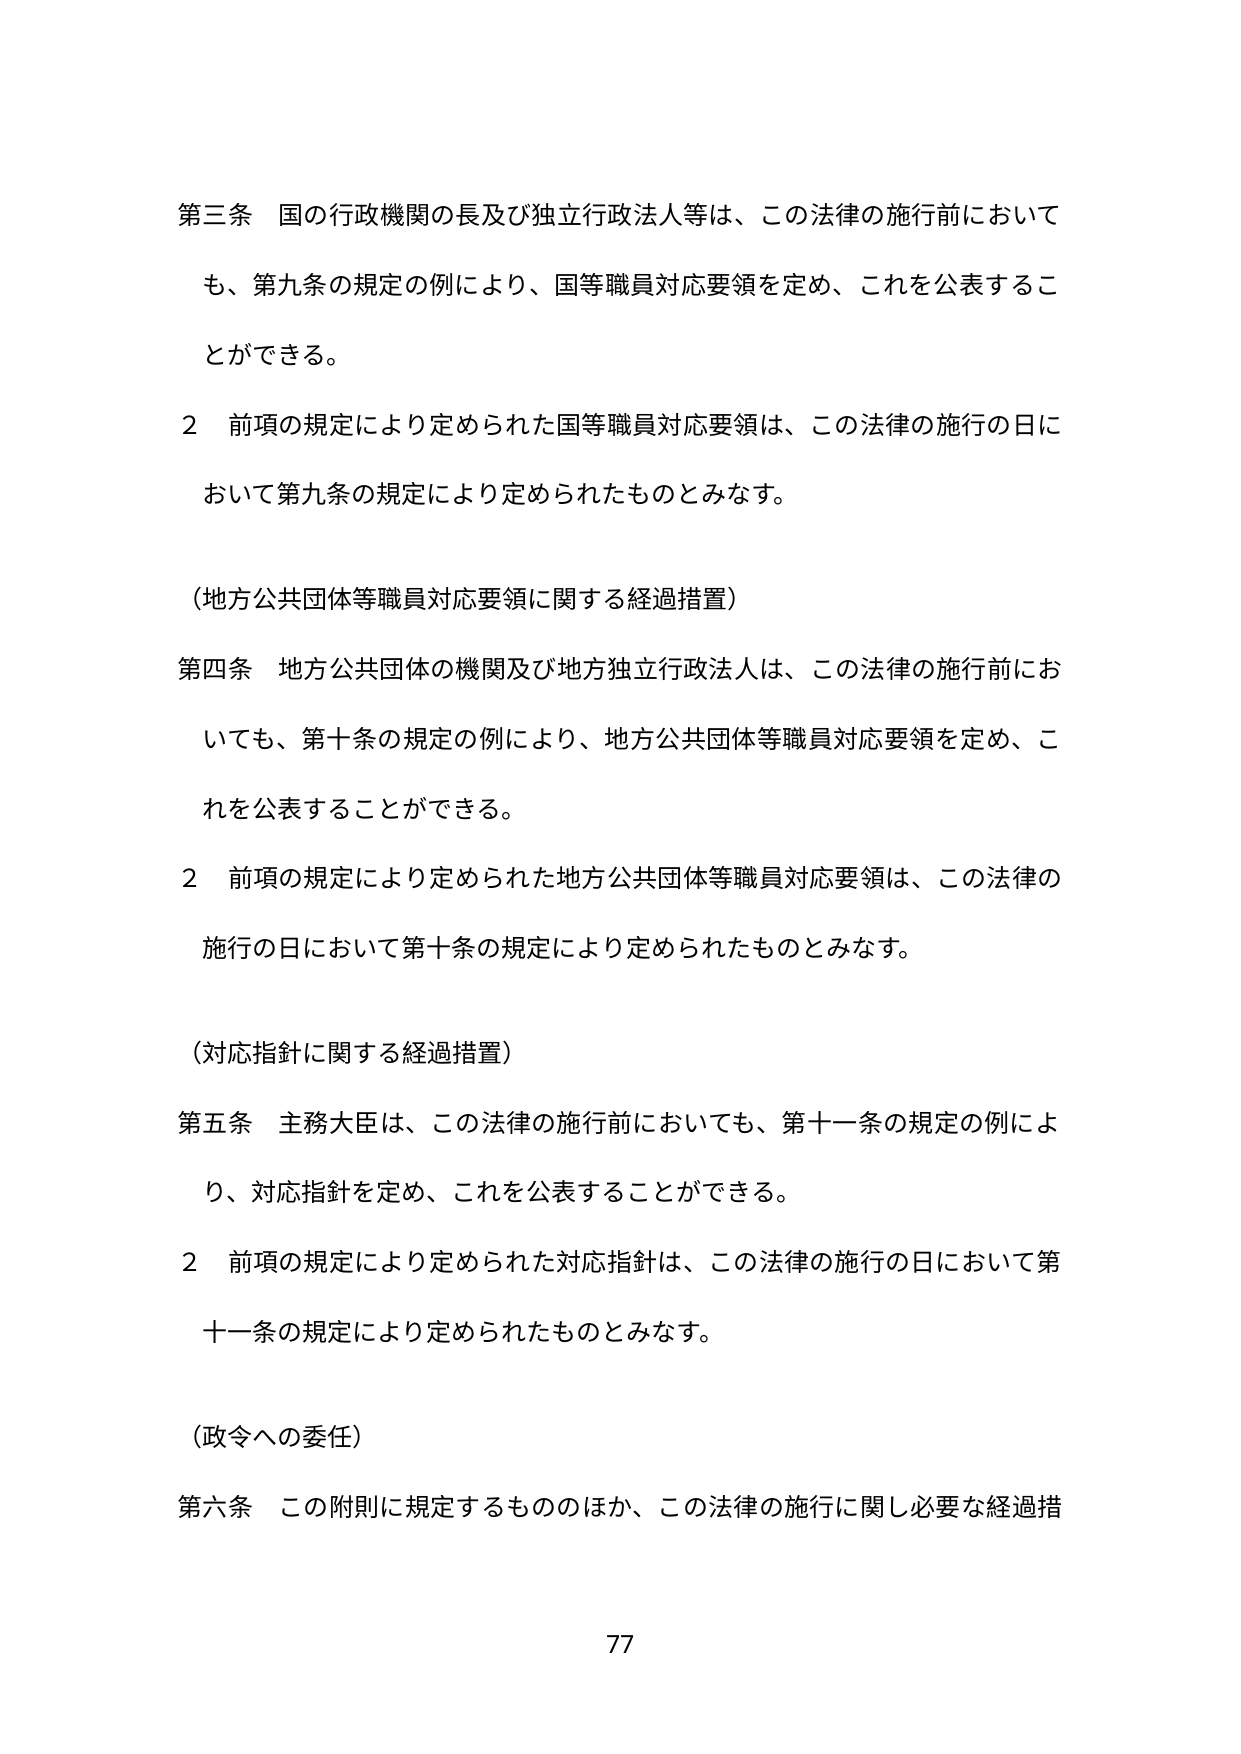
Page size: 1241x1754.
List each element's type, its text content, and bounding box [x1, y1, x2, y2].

text ２ 前項の規定により定められた国等職員対応要領は、この法律の施行の日において第九条の規定により定められたものとみなす。 [177, 388, 1063, 528]
text （政令への委任） [177, 1400, 1063, 1470]
text ２ 前項の規定により定められた地方公共団体等職員対応要領は、この法律の施行の日において第十条の規定により定められたものとみなす。 [177, 842, 1063, 982]
text 第三条 国の行政機関の長及び独立行政法人等は、この法律の施行前においても、第九条の規定の例により、国等職員対応要領を定め、これを公表することができる。 [177, 179, 1063, 388]
text 第四条 地方公共団体の機関及び地方独立行政法人は、この法律の施行前においても、第十条の規定の例により、地方公共団体等職員対応要領を定め、これを公表することができる。 [177, 633, 1063, 842]
text （対応指針に関する経過措置） [177, 1017, 1063, 1086]
text ２ 前項の規定により定められた対応指針は、この法律の施行の日において第十一条の規定により定められたものとみなす。 [177, 1226, 1063, 1366]
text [177, 1470, 1063, 1540]
text （地方公共団体等職員対応要領に関する経過措置） [177, 563, 1063, 633]
text 第五条 主務大臣は、この法律の施行前においても、第十一条の規定の例により、対応指針を定め、これを公表することができる。 [177, 1086, 1063, 1226]
